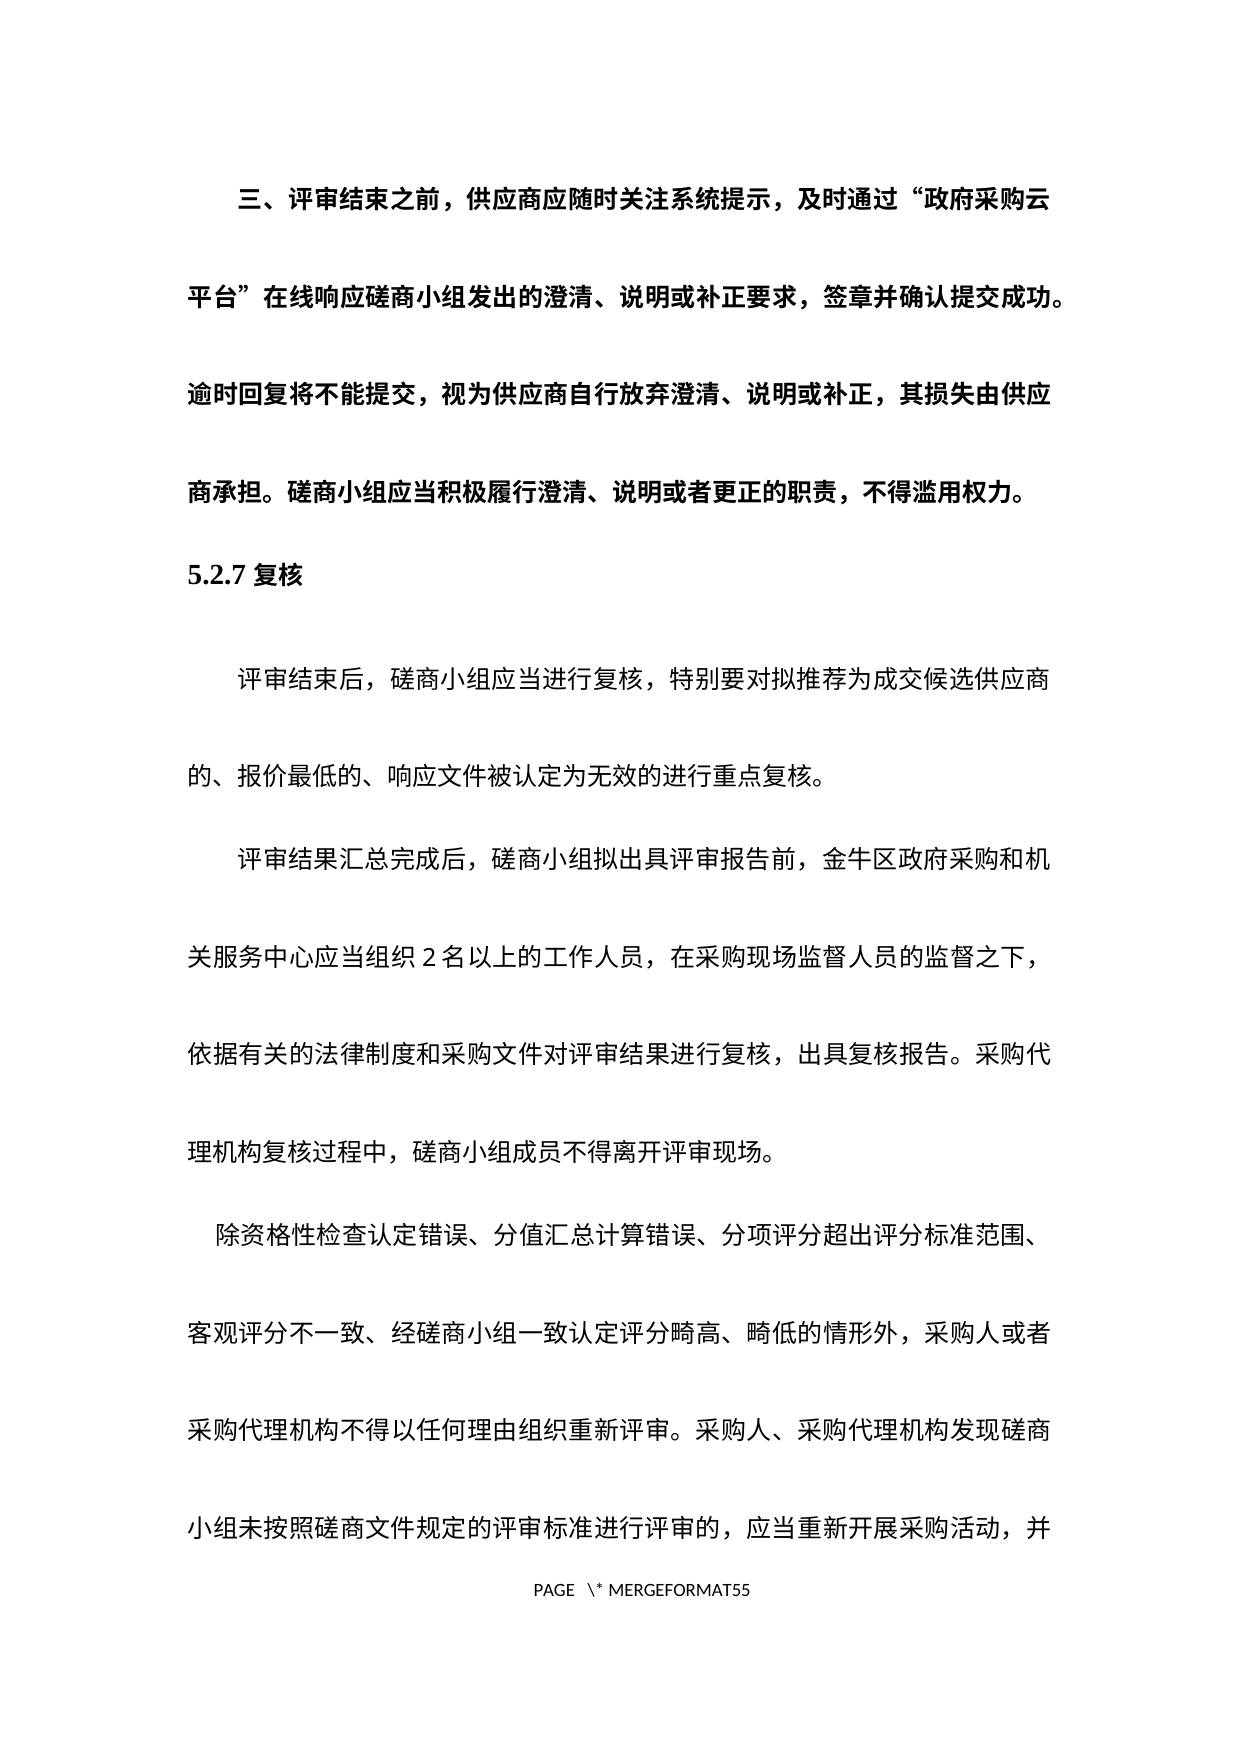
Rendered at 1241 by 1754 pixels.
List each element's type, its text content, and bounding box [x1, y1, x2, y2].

subtitle 复核 [187, 541, 1053, 606]
text 评审结果汇总完成后，磋商小组拟出具评审报告前，金牛区政府采购和机关服务中心应当组织2名以上的工作人员，在采购现场监督人员的监督之下，依据有关的法律制度和采购文件对评审结果进行复核，出具复核报告。采购代理机构复核过程中，磋商小组成员不得离开评审现场。 [187, 826, 1053, 1183]
text 评审结束后，磋商小组应当进行复核，特别要对拟推荐为成交候选供应商的、报价最低的、响应文件被认定为无效的进行重点复核。 [187, 645, 1053, 807]
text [187, 1201, 1053, 1559]
text 三、评审结束之前，供应商应随时关注系统提示，及时通过“政府采购云平台”在线响应磋商小组发出的澄清、说明或补正要求，签章并确认提交成功。逾时回复将不能提交，视为供应商自行放弃澄清、说明或补正，其损失由供应商承担。磋商小组应当积极履行澄清、说明或者更正的职责，不得滥用权力。 [187, 165, 1053, 523]
